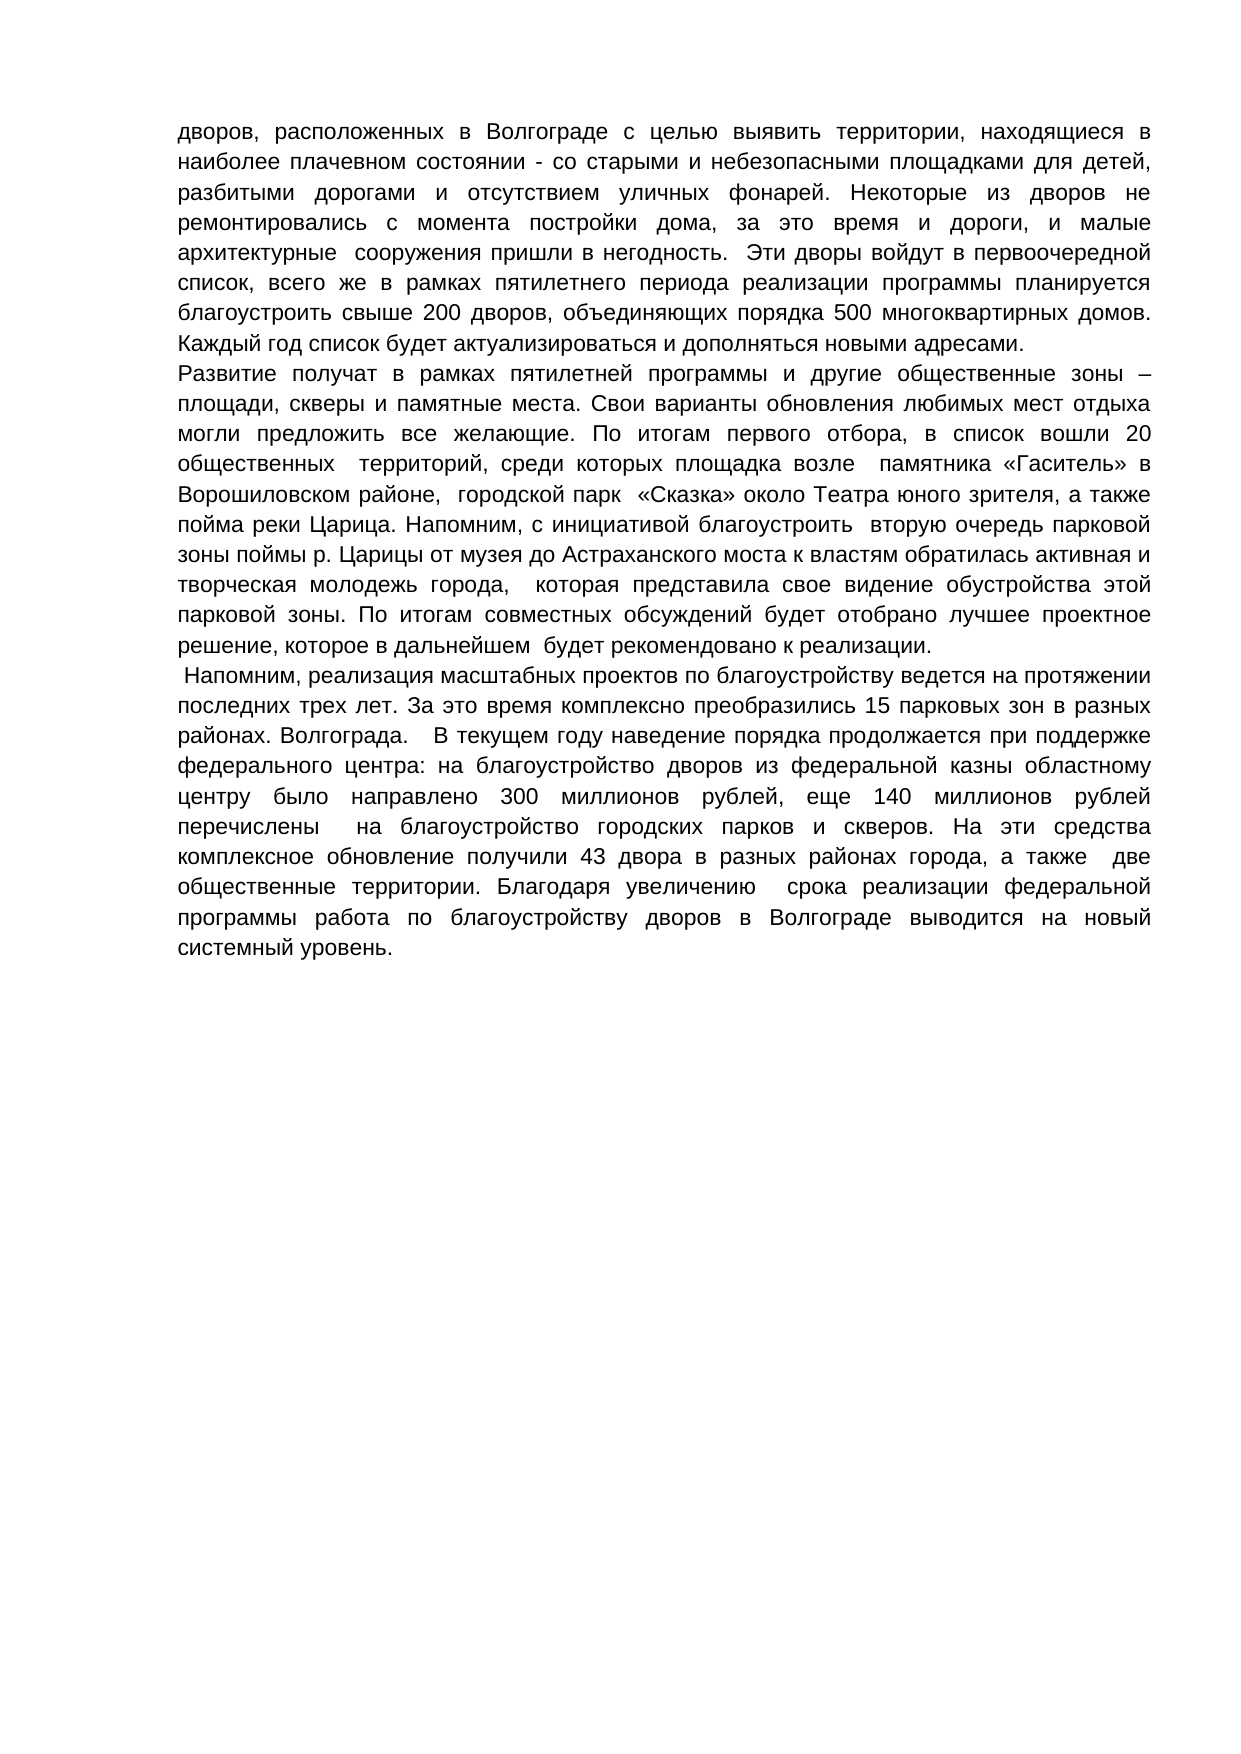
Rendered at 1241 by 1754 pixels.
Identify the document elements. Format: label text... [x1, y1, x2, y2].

text Развитие получат в рамках пятилетней программы и другие общественные зоны – площади, скверы и памятные места. Свои варианты обновления любимых мест отдыха могли предложить все желающие. По итогам первого отбора, в список вошли 20 общественных территорий, среди которых площадка возле памятника «Гаситель» в Ворошиловском районе, городской парк «Сказка» около Театра юного зрителя, а также пойма реки Царица. Напомним, с инициативой благоустроить вторую очередь парковой зоны поймы р. Царицы от музея до Астраханского моста к властям обратилась активная и творческая молодежь города, которая представила свое видение обустройства этой парковой зоны. По итогам совместных обсуждений будет отобрано лучшее проектное решение, которое в дальнейшем будет рекомендовано к реализации. [177, 360, 1152, 658]
text Напомним, реализация масштабных проектов по благоустройству ведется на протяжении последних трех лет. За это время комплексно преобразились 15 парковых зон в разных районах. Волгограда. В текущем году наведение порядка продолжается при поддержке федерального центра: на благоустройство дворов из федеральной казны областному центру было направлено 300 миллионов рублей, еще 140 миллионов рублей перечислены на благоустройство городских парков и скверов. На эти средства комплексное обновление получили 43 двора в разных районах города, а также две общественные территории. Благодаря увеличению срока реализации федеральной программы работа по благоустройству дворов в Волгограде выводится на новый системный уровень. [177, 662, 1152, 960]
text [177, 118, 1152, 356]
